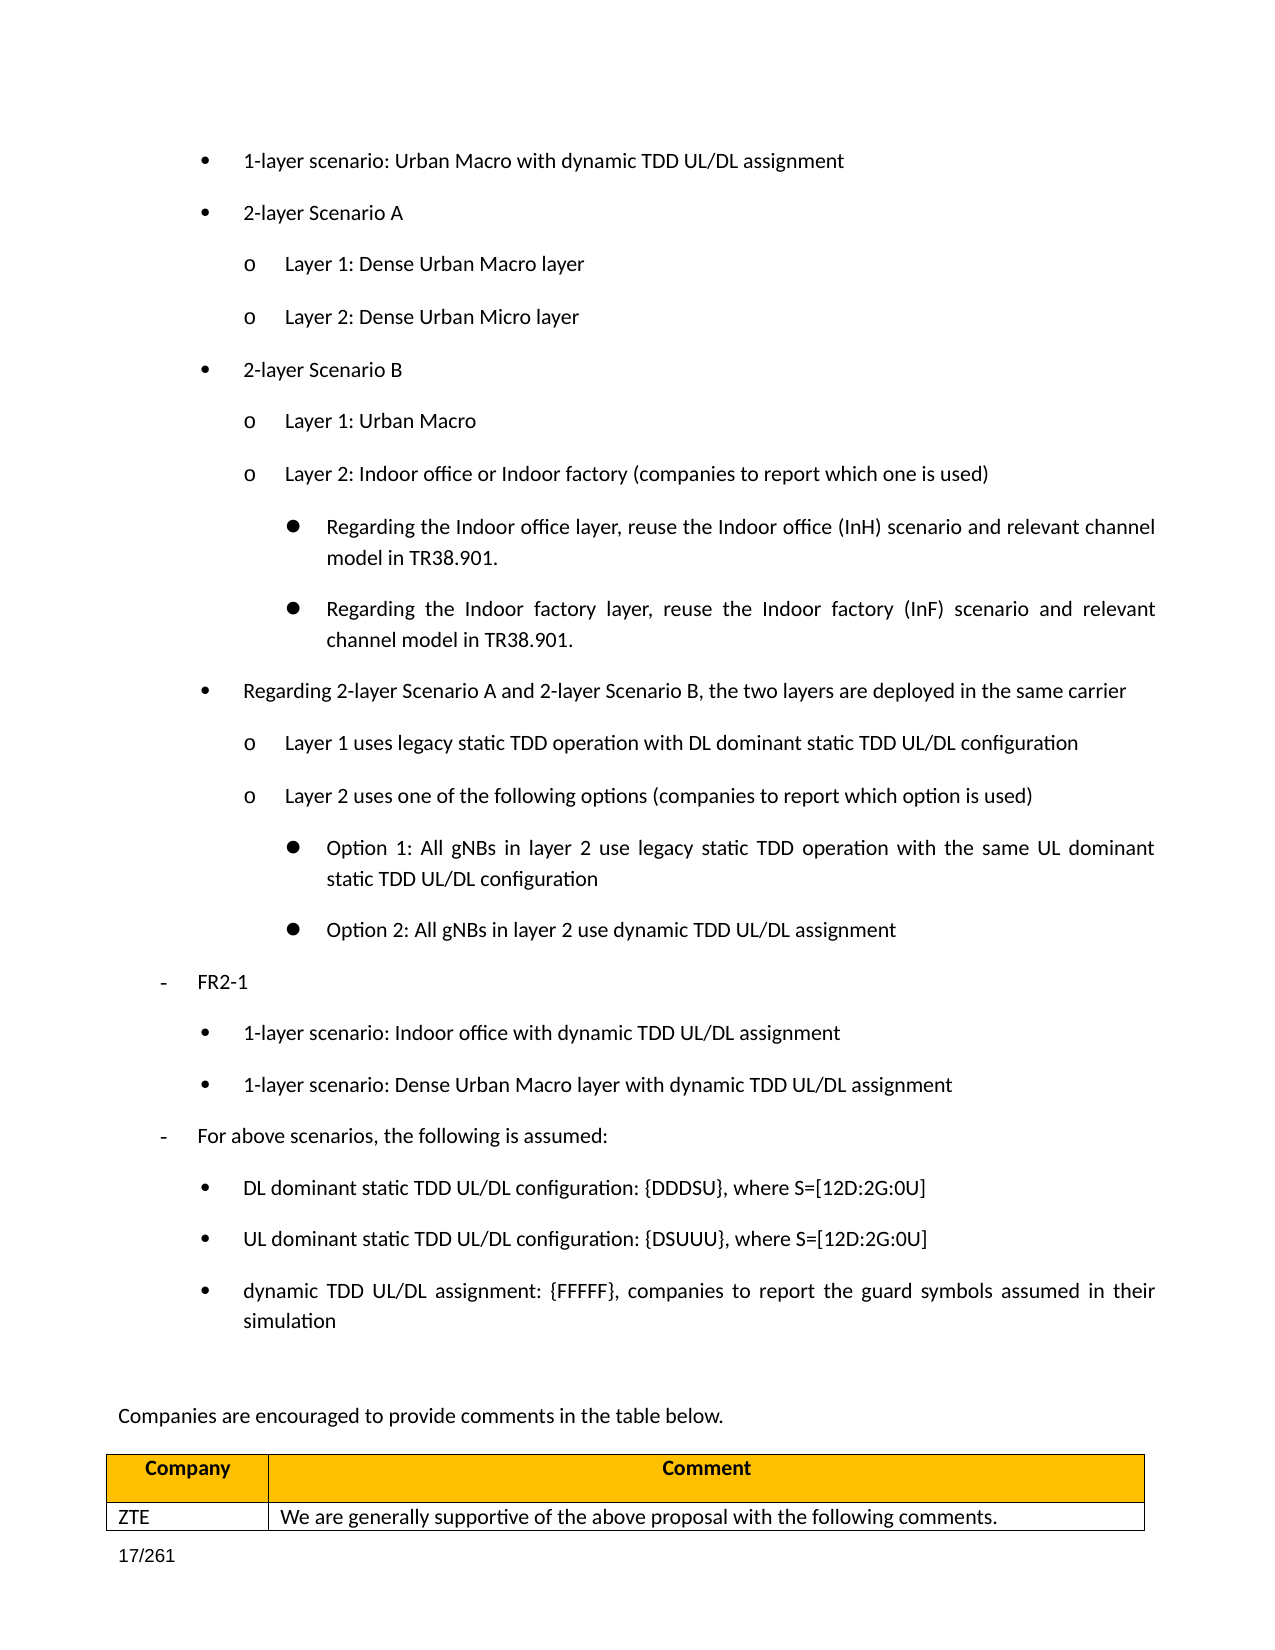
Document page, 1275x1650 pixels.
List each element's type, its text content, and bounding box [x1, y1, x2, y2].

list Regarding the Indoor factory layer, reuse the Indoor factory (InF) scenario and relevant channel model in TR38.901. [285, 595, 1157, 653]
list Option 1: All gNBs in layer 2 use legacy static TDD operation with the same UL dominant static TDD UL/DL configuration [285, 834, 1157, 892]
table_header Comment [269, 1455, 1144, 1502]
list 1-layer scenario: Dense Urban Macro layer with dynamic TDD UL/DL assignment [201, 1071, 1157, 1098]
list For above scenarios, the following is assumed: [160, 1122, 1157, 1149]
list Option 2: All gNBs in layer 2 use dynamic TDD UL/DL assignment [285, 917, 1157, 943]
list FR2-1 [160, 968, 1157, 995]
list 1-layer scenario: Indoor office with dynamic TDD UL/DL assignment [201, 1019, 1157, 1046]
list UL dominant static TDD UL/DL configuration: {DSUUU}, where S=[12D:2G:0U] [201, 1225, 1157, 1252]
list Layer 1: Urban Macro [243, 408, 1157, 436]
list DL dominant static TDD UL/DL configuration: {DDDSU}, where S=[12D:2G:0U] [201, 1174, 1157, 1201]
list 2-layer Scenario A [201, 199, 1157, 226]
list Layer 1 uses legacy static TDD operation with DL dominant static TDD UL/DL configuration [243, 729, 1157, 757]
list Layer 2: Indoor office or Indoor factory (companies to report which one is used) [243, 461, 1157, 488]
text Companies are encouraged to provide comments in the table below. [118, 1402, 1157, 1429]
list 1-layer scenario: Urban Macro with dynamic TDD UL/DL assignment [201, 148, 1157, 174]
list Regarding the Indoor office layer, reuse the Indoor office (InH) scenario and relevant channel model in TR38.901. [285, 513, 1157, 571]
table_header Company [107, 1455, 268, 1502]
list Regarding 2-layer Scenario A and 2-layer Scenario B, the two layers are deployed in the same carrier [201, 677, 1157, 704]
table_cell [269, 1503, 1144, 1530]
list Layer 1: Dense Urban Macro layer [243, 251, 1157, 278]
list Layer 2: Dense Urban Micro layer [243, 303, 1157, 331]
list Layer 2 uses one of the following options (companies to report which option is used) [243, 782, 1157, 809]
list 2-layer Scenario B [201, 356, 1157, 383]
list dynamic TDD UL/DL assignment: {FFFFF}, companies to report the guard symbols assumed in their simulation [201, 1277, 1157, 1334]
table_cell ZTE [107, 1503, 268, 1530]
